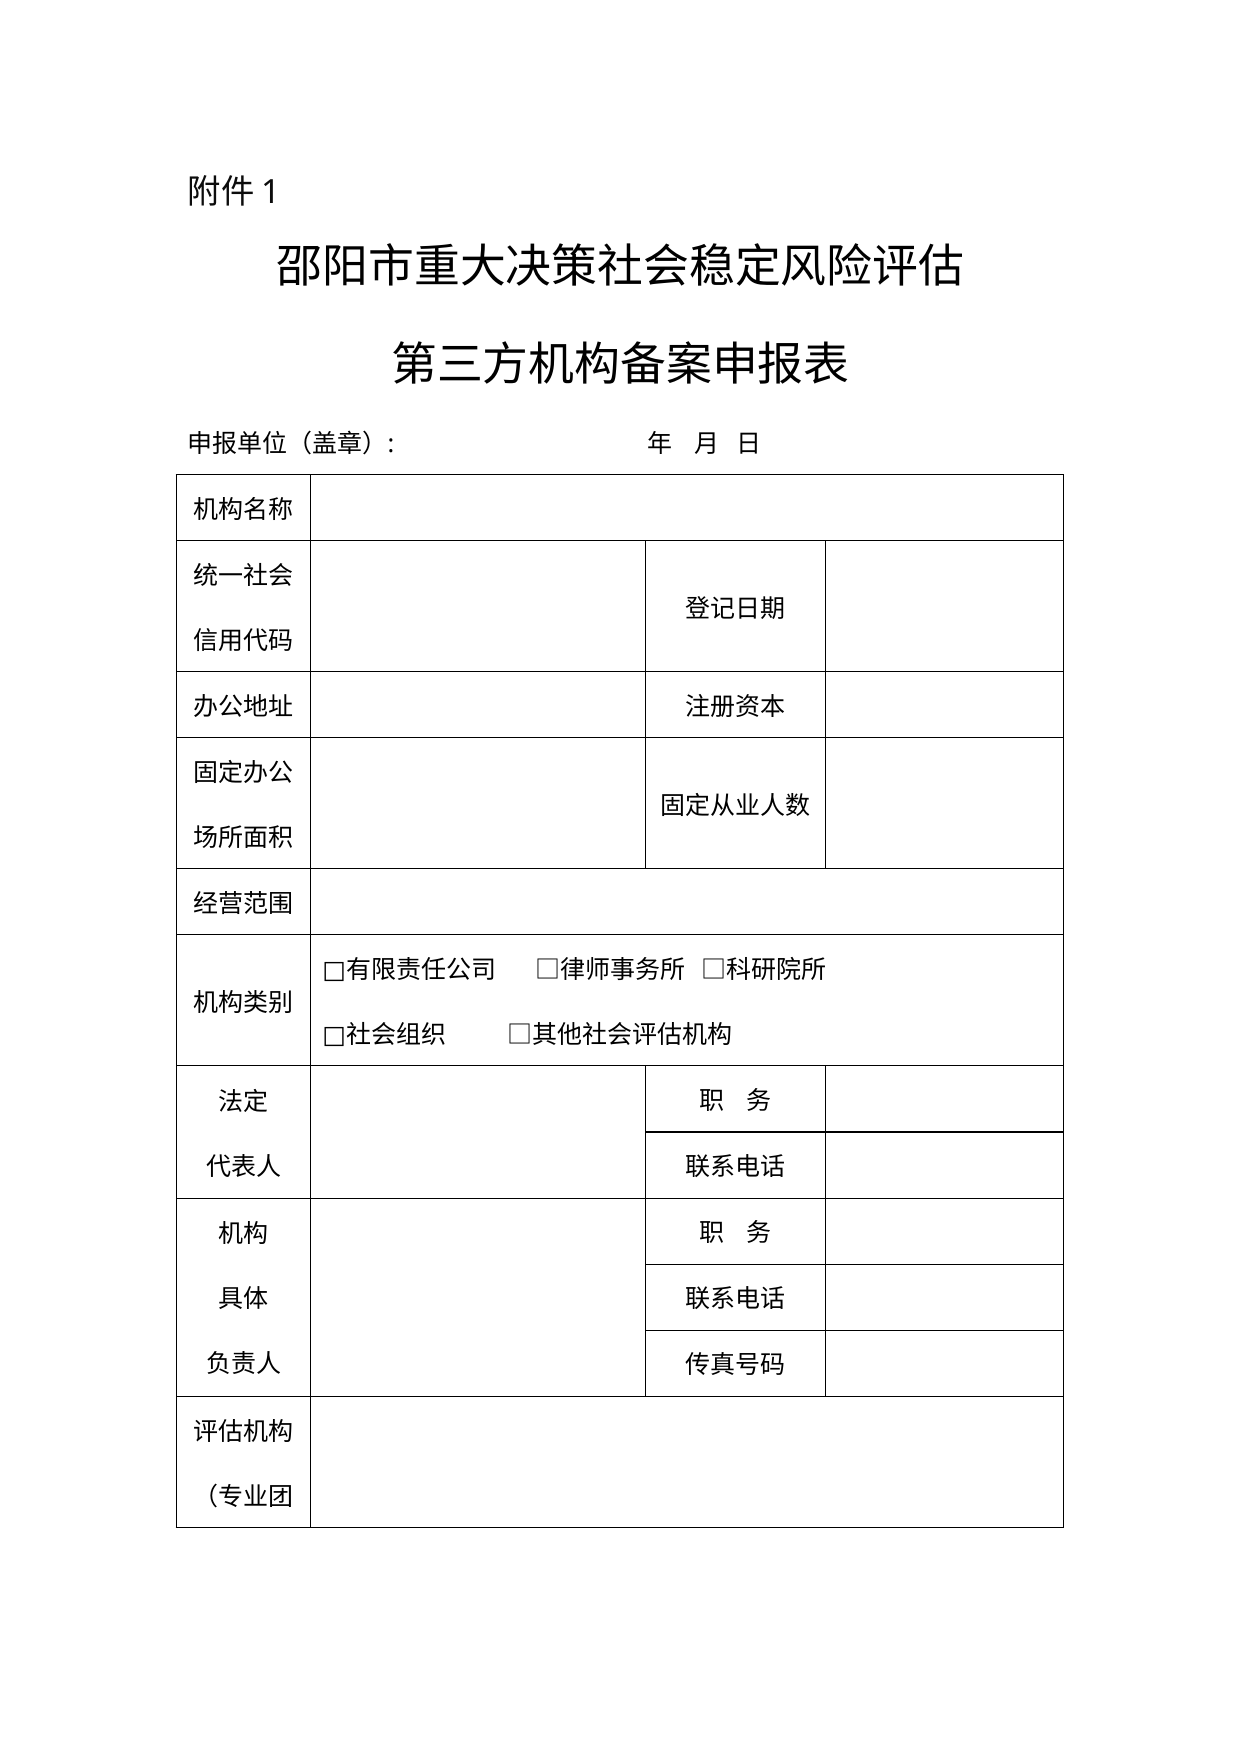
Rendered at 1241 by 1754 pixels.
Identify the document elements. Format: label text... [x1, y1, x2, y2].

table_cell [311, 869, 1063, 934]
table_cell 机构类别 [177, 935, 310, 1065]
table_cell [311, 738, 645, 868]
table_cell 统一社会信用代码 [177, 541, 310, 671]
table_cell 固定从业人数 [646, 738, 825, 868]
table_cell [826, 1331, 1063, 1396]
table_header [311, 475, 1063, 540]
table_cell [826, 1133, 1063, 1197]
text 邵阳市重大决策社会稳定风险评估 [187, 214, 1053, 312]
table_cell [311, 1066, 645, 1197]
table_cell 办公地址 [177, 672, 310, 737]
table_cell 经营范围 [177, 869, 310, 934]
table_cell [826, 541, 1063, 671]
table_cell 固定办公场所面积 [177, 738, 310, 868]
table_cell 机构 具体 负责人 [177, 1199, 310, 1396]
table_cell [311, 1397, 1063, 1527]
table_cell [826, 672, 1063, 737]
table_cell □有限责任公司 □律师事务所 □科研院所 □社会组织 □其他社会评估机构 [311, 935, 1063, 1065]
table_cell 传真号码 [646, 1331, 825, 1396]
table_cell 职 务 [646, 1199, 825, 1263]
table_cell [311, 1199, 645, 1396]
table_cell [311, 672, 645, 737]
table_cell 联系电话 [646, 1265, 825, 1329]
text 申报单位（盖章）: 年 月 日 [187, 409, 1053, 474]
table_cell [826, 738, 1063, 868]
table_cell [826, 1066, 1063, 1131]
text 第三方机构备案申报表 [187, 312, 1053, 409]
table_cell 评估机构（专业团队）简介 [177, 1397, 310, 1527]
table_cell 登记日期 [646, 541, 825, 671]
table_cell 注册资本 [646, 672, 825, 737]
text 附件1 [187, 162, 1053, 214]
table_cell 职 务 [646, 1066, 825, 1131]
table_header 机构名称 [177, 475, 310, 540]
table_cell 联系电话 [646, 1133, 825, 1197]
table_cell [826, 1265, 1063, 1329]
table_cell [311, 541, 645, 671]
table_cell 法定 代表人 [177, 1066, 310, 1197]
table_cell [826, 1199, 1063, 1263]
